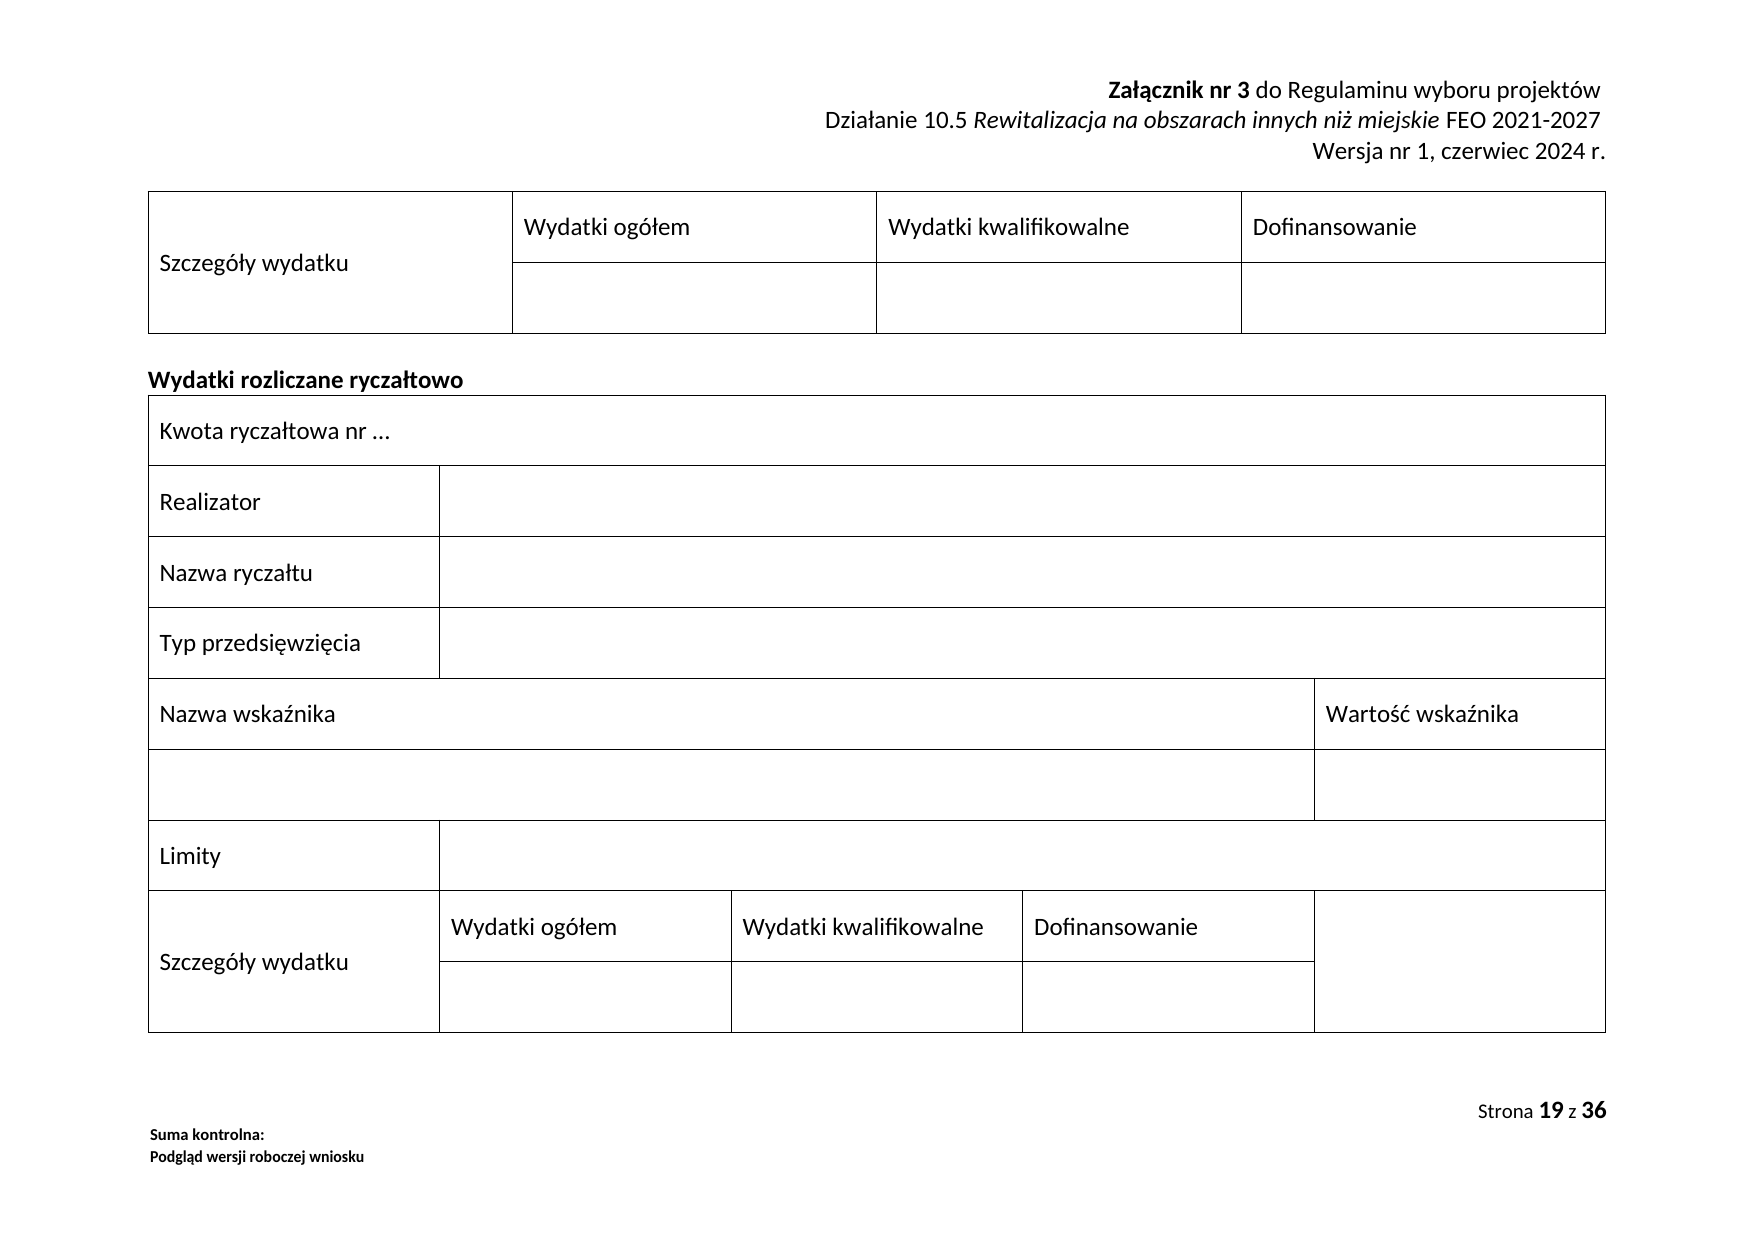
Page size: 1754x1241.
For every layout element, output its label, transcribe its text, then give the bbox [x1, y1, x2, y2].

table_cell Realizator [149, 466, 439, 536]
table_cell [440, 466, 1605, 536]
table_cell Wydatki kwalifikowalne [877, 192, 1241, 262]
table_cell [877, 263, 1241, 332]
table_cell [513, 263, 876, 332]
table_cell [1242, 263, 1605, 332]
table_cell Wartość wskaźnika [1315, 679, 1605, 749]
table_cell Szczegóły wydatku [149, 891, 439, 1032]
table_cell Nazwa ryczałtu [149, 537, 439, 607]
table_cell Nazwa wskaźnika [149, 679, 1314, 749]
table_cell [440, 821, 1605, 890]
table_cell Szczegóły wydatku [149, 192, 512, 332]
table_cell Dofinansowanie [1242, 192, 1605, 262]
table_cell Wydatki ogółem [440, 891, 731, 961]
table_cell Dofinansowanie [1023, 891, 1314, 961]
table_cell Typ przedsięwzięcia [149, 608, 439, 678]
table_cell [440, 537, 1605, 607]
table_cell [1315, 750, 1605, 819]
table_cell Wydatki kwalifikowalne [732, 891, 1022, 961]
table_cell Wydatki ogółem [513, 192, 876, 262]
table_header Kwota ryczałtowa nr … [149, 396, 1605, 465]
text Wydatki rozliczane ryczałtowo [148, 364, 1606, 394]
table_cell [149, 750, 1314, 819]
table_cell [732, 962, 1022, 1032]
table_cell [1023, 962, 1314, 1032]
table_cell [440, 962, 731, 1032]
table_cell [1315, 891, 1605, 1032]
table_cell Limity [149, 821, 439, 890]
table_cell [440, 608, 1605, 678]
